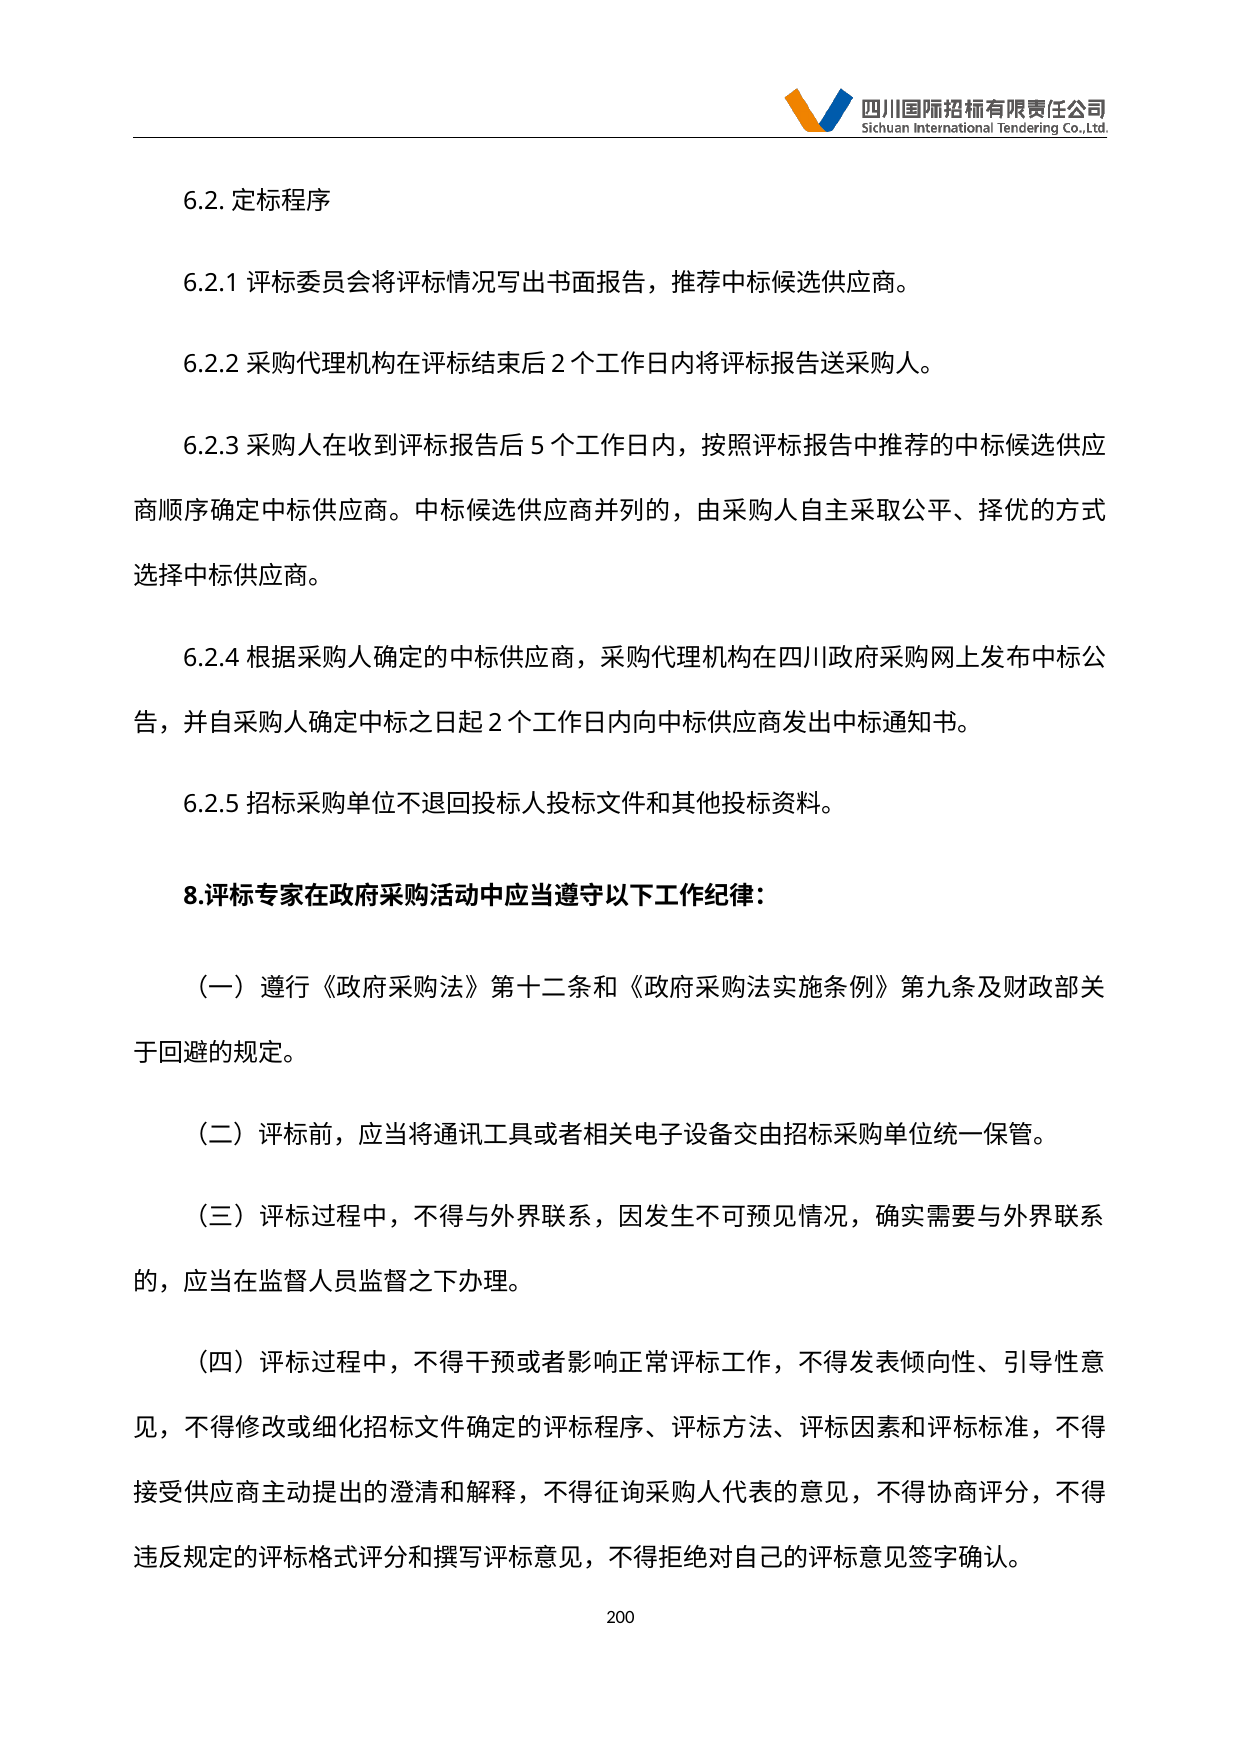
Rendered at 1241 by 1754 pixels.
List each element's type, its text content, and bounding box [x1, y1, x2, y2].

text （一）遵行《政府采购法》第十二条和《政府采购法实施条例》第九条及财政部关于回避的规定。 [133, 953, 1107, 1083]
picture [784, 88, 1108, 135]
text （二）评标前，应当将通讯工具或者相关电子设备交由招标采购单位统一保管。 [133, 1100, 1107, 1165]
text 6.2.2 采购代理机构在评标结束后2个工作日内将评标报告送采购人。 [133, 329, 1107, 394]
text 6.2.4 根据采购人确定的中标供应商，采购代理机构在四川政府采购网上发布中标公告，并自采购人确定中标之日起2个工作日内向中标供应商发出中标通知书。 [133, 623, 1107, 753]
text 6.2.1 评标委员会将评标情况写出书面报告，推荐中标候选供应商。 [133, 248, 1107, 313]
text （三）评标过程中，不得与外界联系，因发生不可预见情况，确实需要与外界联系的，应当在监督人员监督之下办理。 [133, 1182, 1107, 1312]
text 6.2. 定标程序 [133, 166, 1107, 231]
text （四）评标过程中，不得干预或者影响正常评标工作，不得发表倾向性、引导性意见，不得修改或细化招标文件确定的评标程序、评标方法、评标因素和评标标准，不得接受供应商主动提出的澄清和解释，不得征询采购人代表的意见，不得协商评分，不得违反规定的评标格式评分和撰写评标意见，不得拒绝对自己的评标意见签字确认。 [133, 1328, 1107, 1588]
text 6.2.3 采购人在收到评标报告后5个工作日内，按照评标报告中推荐的中标候选供应商顺序确定中标供应商。中标候选供应商并列的，由采购人自主采取公平、择优的方式选择中标供应商。 [133, 411, 1107, 606]
text 6.2.5 招标采购单位不退回投标人投标文件和其他投标资料。 [133, 769, 1107, 834]
subtitle 8.评标专家在政府采购活动中应当遵守以下工作纪律： [133, 861, 1107, 926]
